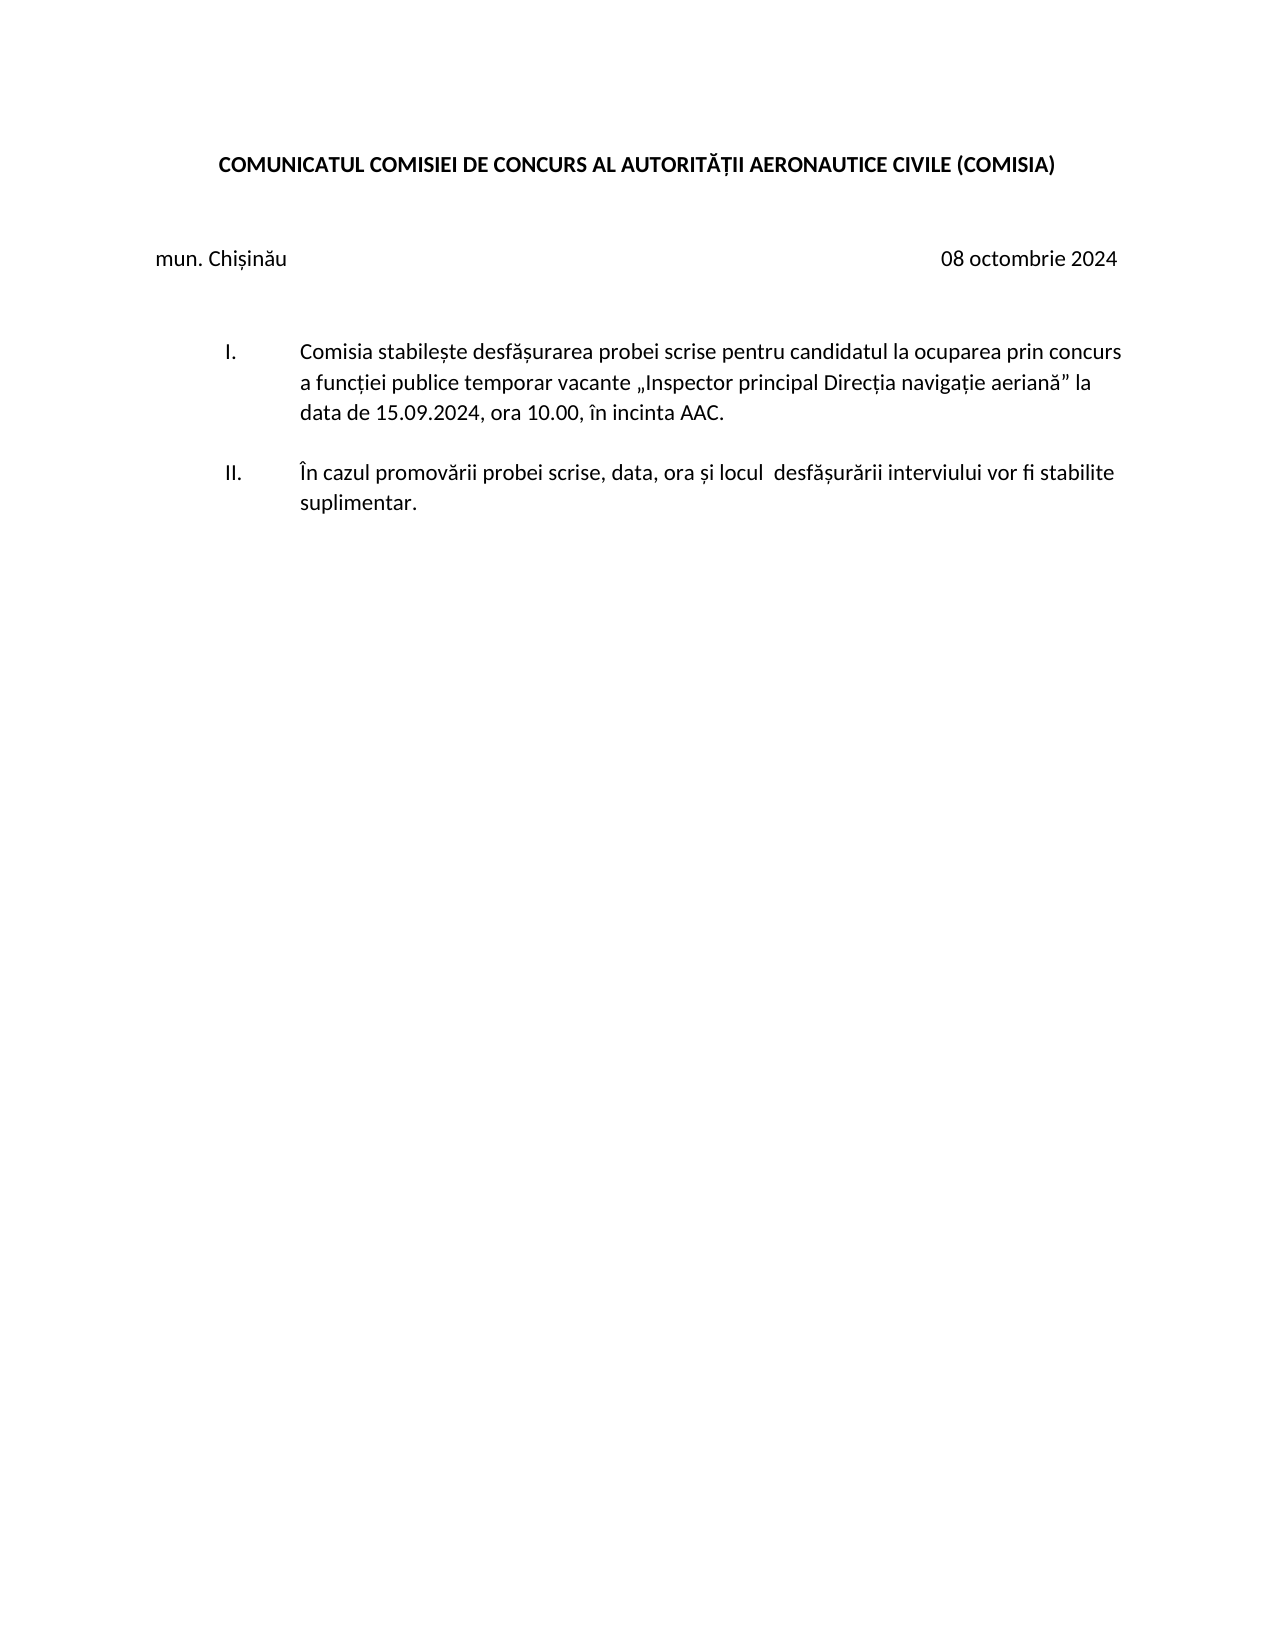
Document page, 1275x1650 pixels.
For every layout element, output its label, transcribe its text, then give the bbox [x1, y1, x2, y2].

text COMUNICATUL COMISIEI DE CONCURS AL AUTORITĂȚII AERONAUTICE CIVILE (COMISIA) [150, 150, 1125, 178]
text mun. Chișinău 08 octombrie 2024 [150, 244, 1125, 272]
list Comisia stabilește desfășurarea probei scrise pentru candidatul la ocuparea prin concurs a funcției publice temporar vacante „Inspector principal Direcția navigație aeriană” la data de 15.09.2024, ora 10.00, în incinta AAC. [225, 337, 1125, 426]
list În cazul promovării probei scrise, data, ora și locul desfășurării interviului vor fi stabilite suplimentar. [225, 458, 1125, 517]
